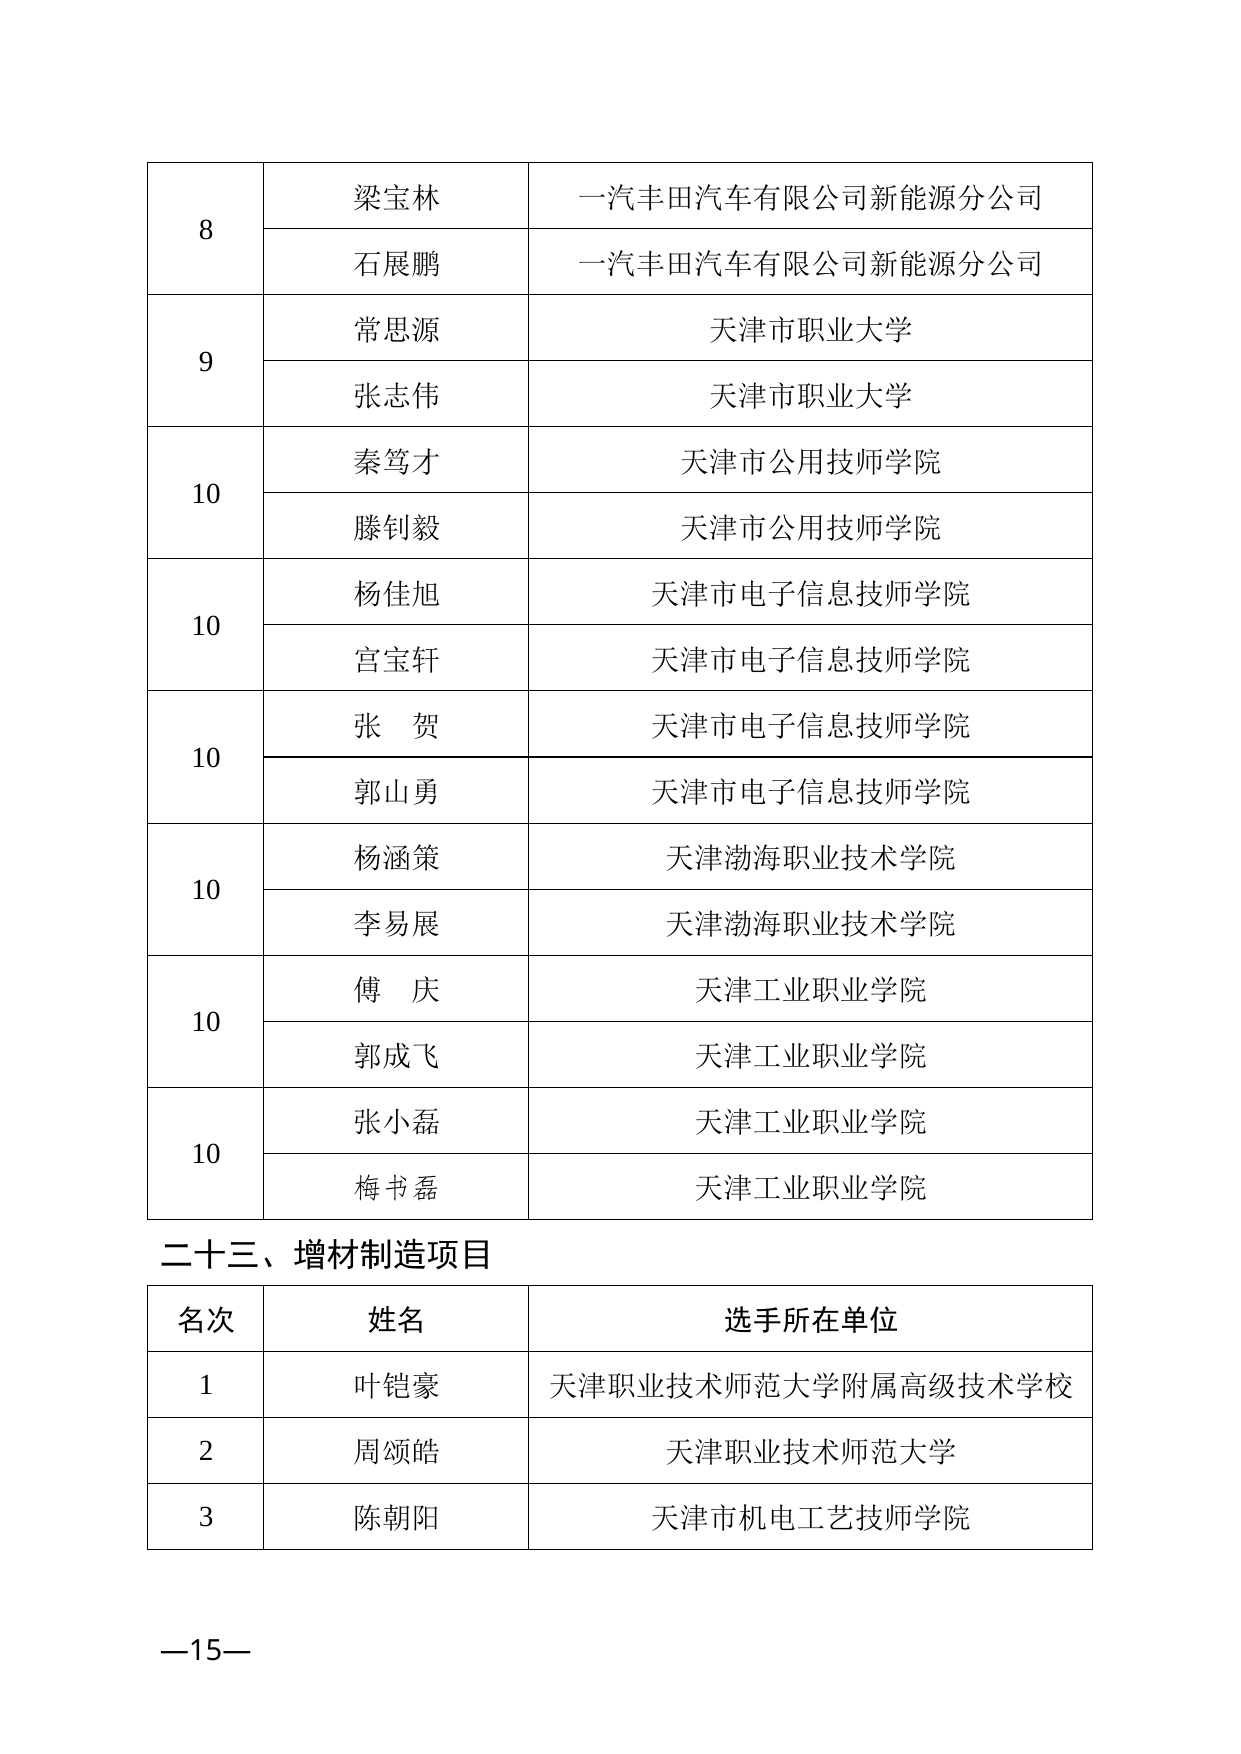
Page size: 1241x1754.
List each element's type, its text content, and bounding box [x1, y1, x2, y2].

table_cell 叶铠豪 [264, 1352, 528, 1417]
table_cell 10 [148, 1088, 263, 1219]
table_cell 9 [148, 295, 263, 426]
table_cell 杨佳旭 [264, 559, 528, 624]
table_cell 10 [148, 956, 263, 1087]
table_cell 10 [148, 824, 263, 954]
table_cell 常思源 [264, 295, 528, 360]
table_cell 郭成飞 [264, 1022, 528, 1087]
text 二十三、增材制造项目 [159, 1220, 1081, 1285]
table_cell 天津工业职业学院 [529, 1088, 1092, 1153]
table_cell 天津职业技术师范大学附属高级技术学校 [529, 1352, 1092, 1417]
table_cell 天津工业职业学院 [529, 1154, 1092, 1219]
table_cell 3 [148, 1484, 263, 1549]
table_cell 郭山勇 [264, 758, 528, 822]
table_header 姓名 [264, 1286, 528, 1351]
table_cell 李易展 [264, 890, 528, 954]
table_cell 天津渤海职业技术学院 [529, 890, 1092, 954]
table_cell 石展鹏 [264, 229, 528, 294]
table_cell 天津市职业大学 [529, 361, 1092, 426]
table_cell 梁宝林 [264, 163, 528, 228]
table_cell 一汽丰田汽车有限公司新能源分公司 [529, 229, 1092, 294]
table_cell 天津市电子信息技师学院 [529, 625, 1092, 690]
table_cell 天津市电子信息技师学院 [529, 559, 1092, 624]
table_cell 宫宝轩 [264, 625, 528, 690]
table_cell 周颂皓 [264, 1418, 528, 1483]
table_header 选手所在单位 [529, 1286, 1092, 1351]
table_cell 天津职业技术师范大学 [529, 1418, 1092, 1483]
table_cell 天津工业职业学院 [529, 1022, 1092, 1087]
table_cell 滕钊毅 [264, 493, 528, 558]
table_cell 2 [148, 1418, 263, 1483]
table_cell 张 贺 [264, 691, 528, 756]
table_cell 陈朝阳 [264, 1484, 528, 1549]
table_cell 天津工业职业学院 [529, 956, 1092, 1021]
table_cell 天津市公用技师学院 [529, 493, 1092, 558]
table_cell 秦笃才 [264, 427, 528, 492]
table_header 名次 [148, 1286, 263, 1351]
table_cell 张小磊 [264, 1088, 528, 1153]
table_cell 8 [148, 163, 263, 294]
table_cell 梅书磊 [264, 1154, 528, 1219]
table_cell 张志伟 [264, 361, 528, 426]
table_cell 1 [148, 1352, 263, 1417]
table_cell 傅 庆 [264, 956, 528, 1021]
table_cell 一汽丰田汽车有限公司新能源分公司 [529, 163, 1092, 228]
table_cell 天津市机电工艺技师学院 [529, 1484, 1092, 1549]
table_cell 天津市公用技师学院 [529, 427, 1092, 492]
table_cell 天津渤海职业技术学院 [529, 824, 1092, 888]
table_cell 天津市电子信息技师学院 [529, 691, 1092, 756]
table_cell 天津市职业大学 [529, 295, 1092, 360]
table_cell 10 [148, 427, 263, 558]
table_cell 杨涵策 [264, 824, 528, 888]
table_cell 10 [148, 559, 263, 690]
table_cell 天津市电子信息技师学院 [529, 758, 1092, 822]
table_cell 10 [148, 691, 263, 822]
